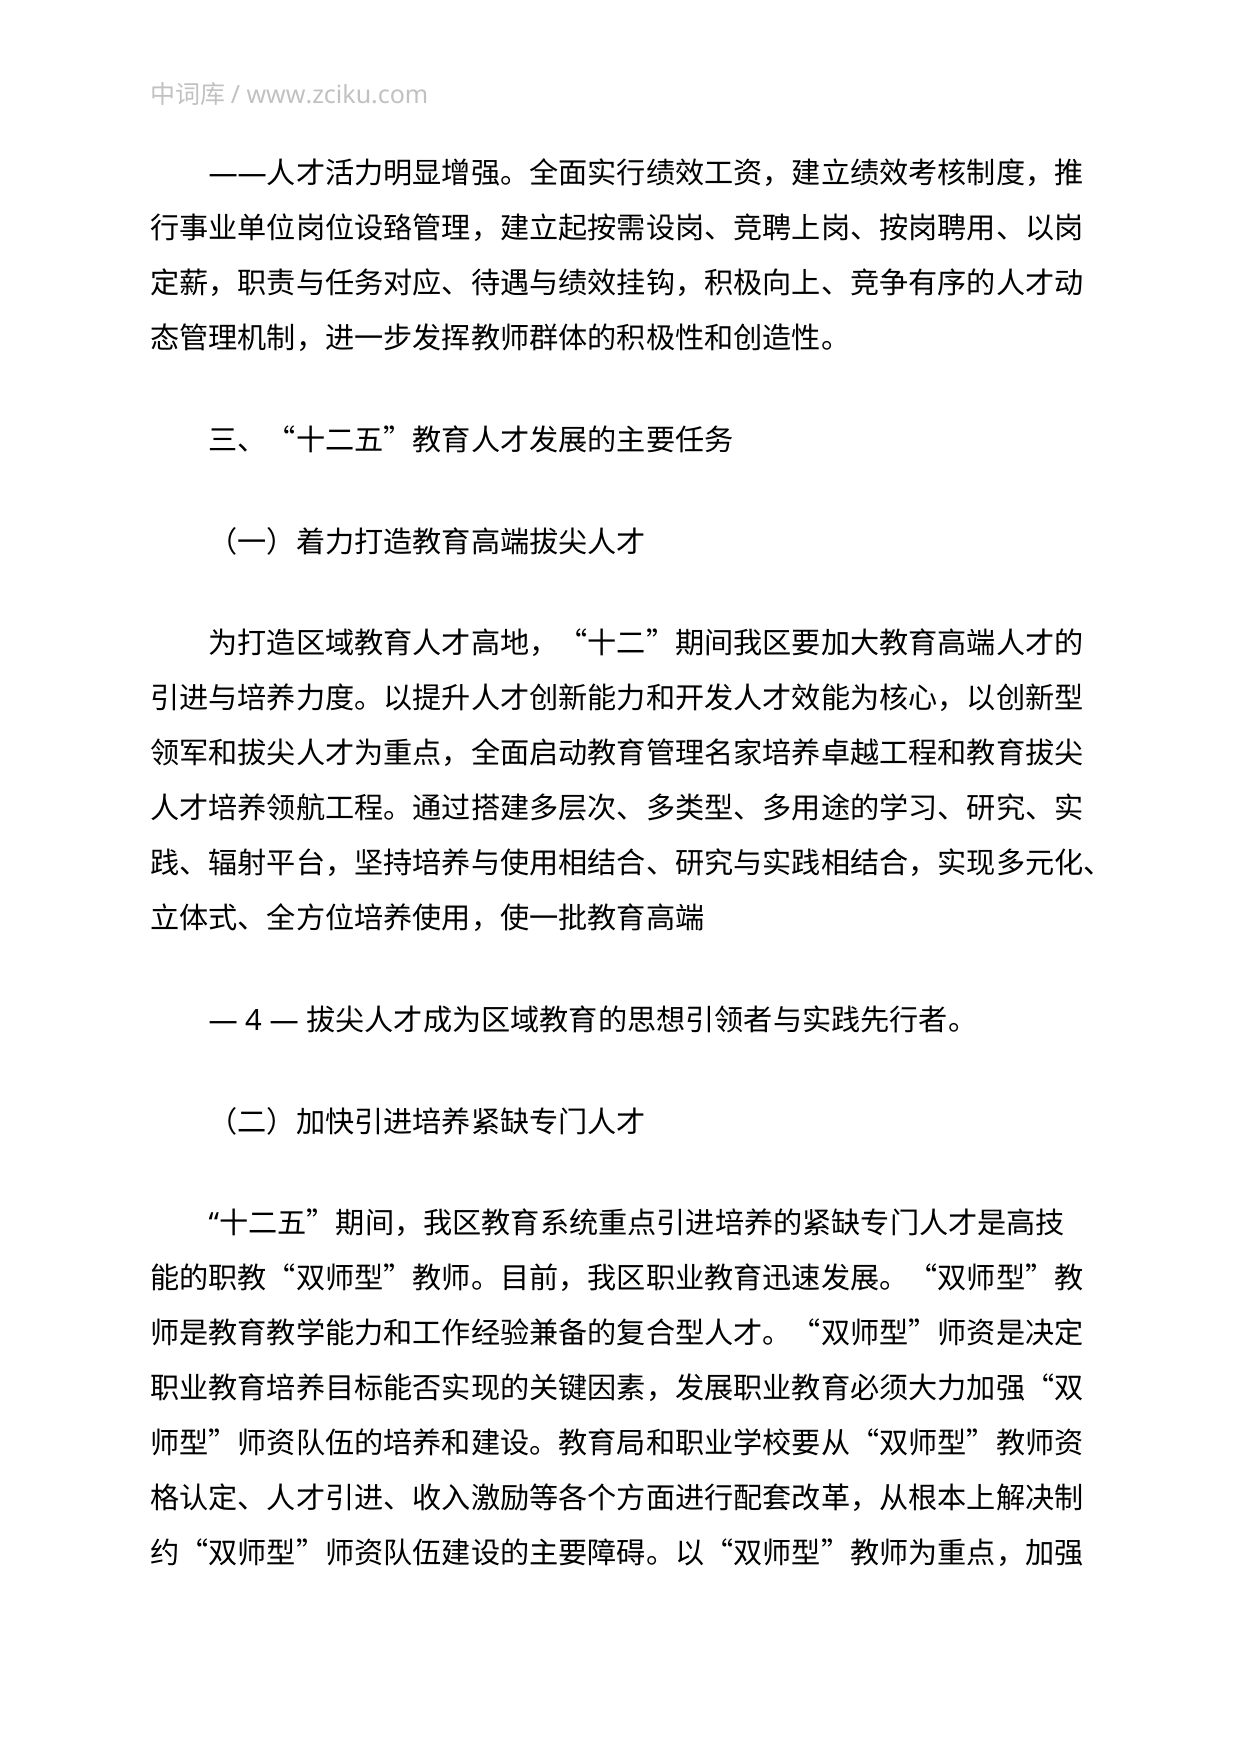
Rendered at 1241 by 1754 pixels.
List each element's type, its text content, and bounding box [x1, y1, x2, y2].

text 三、“十二五”教育人才发展的主要任务 [150, 417, 1090, 459]
text 为打造区域教育人才高地，“十二”期间我区要加大教育高端人才的引进与培养力度。以提升人才创新能力和开发人才效能为核心，以创新型领军和拔尖人才为重点，全面启动教育管理名家培养卓越工程和教育拔尖人才培养领航工程。通过搭建多层次、多类型、多用途的学习、研究、实践、辐射平台，坚持培养与使用相结合、研究与实践相结合，实现多元化、立体式、全方位培养使用，使一批教育高端 [150, 620, 1090, 937]
text — 4 — 拔尖人才成为区域教育的思想引领者与实践先行者。 [150, 996, 1090, 1039]
text （一）着力打造教育高端拔尖人才 [150, 518, 1090, 561]
text ——人才活力明显增强。全面实行绩效工资，建立绩效考核制度，推行事业单位岗位设臵管理，建立起按需设岗、竞聘上岗、按岗聘用、以岗定薪，职责与任务对应、待遇与绩效挂钩，积极向上、竞争有序的人才动态管理机制，进一步发挥教师群体的积极性和创造性。 [150, 150, 1090, 357]
text （二）加快引进培养紧缺专门人才 [150, 1098, 1090, 1141]
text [150, 1200, 1090, 1572]
